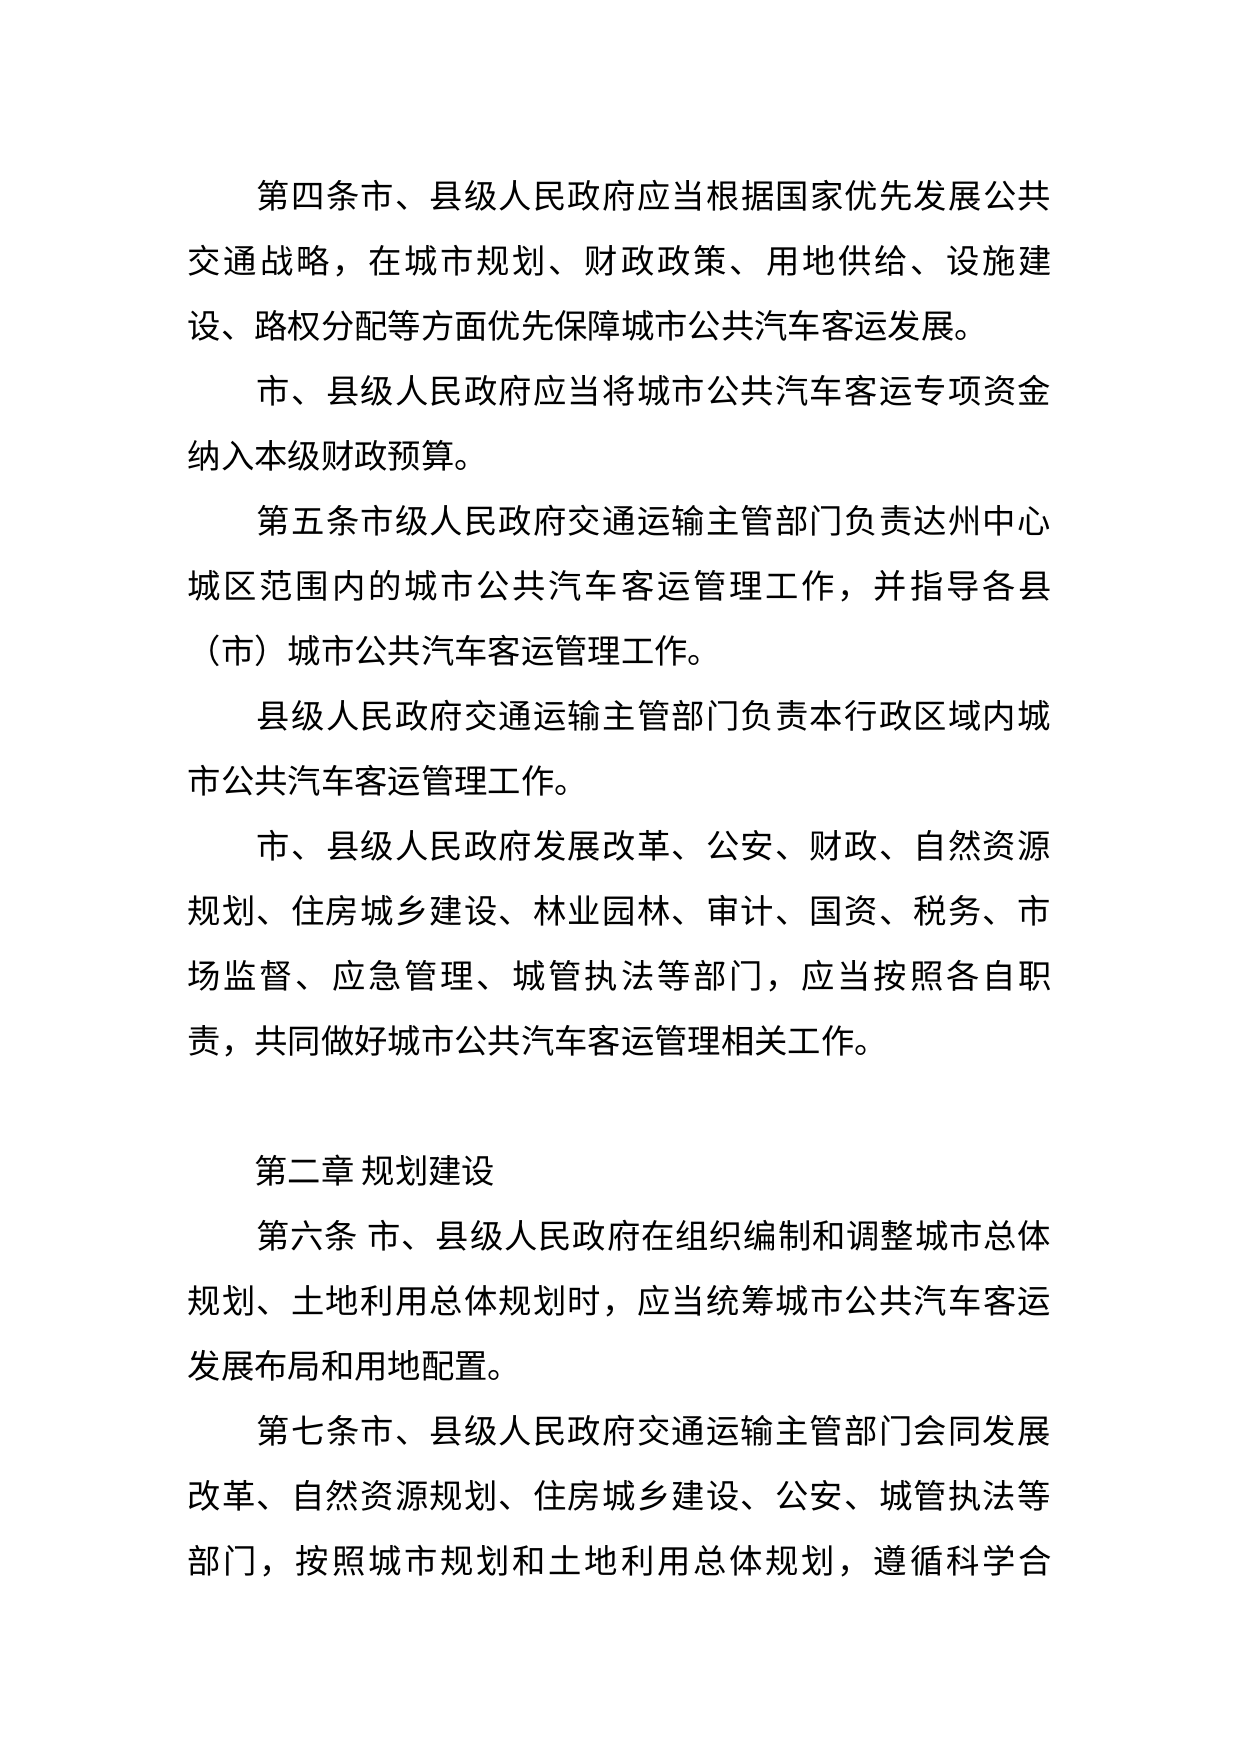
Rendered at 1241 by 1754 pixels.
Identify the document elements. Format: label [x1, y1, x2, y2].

text [187, 162, 1053, 1592]
